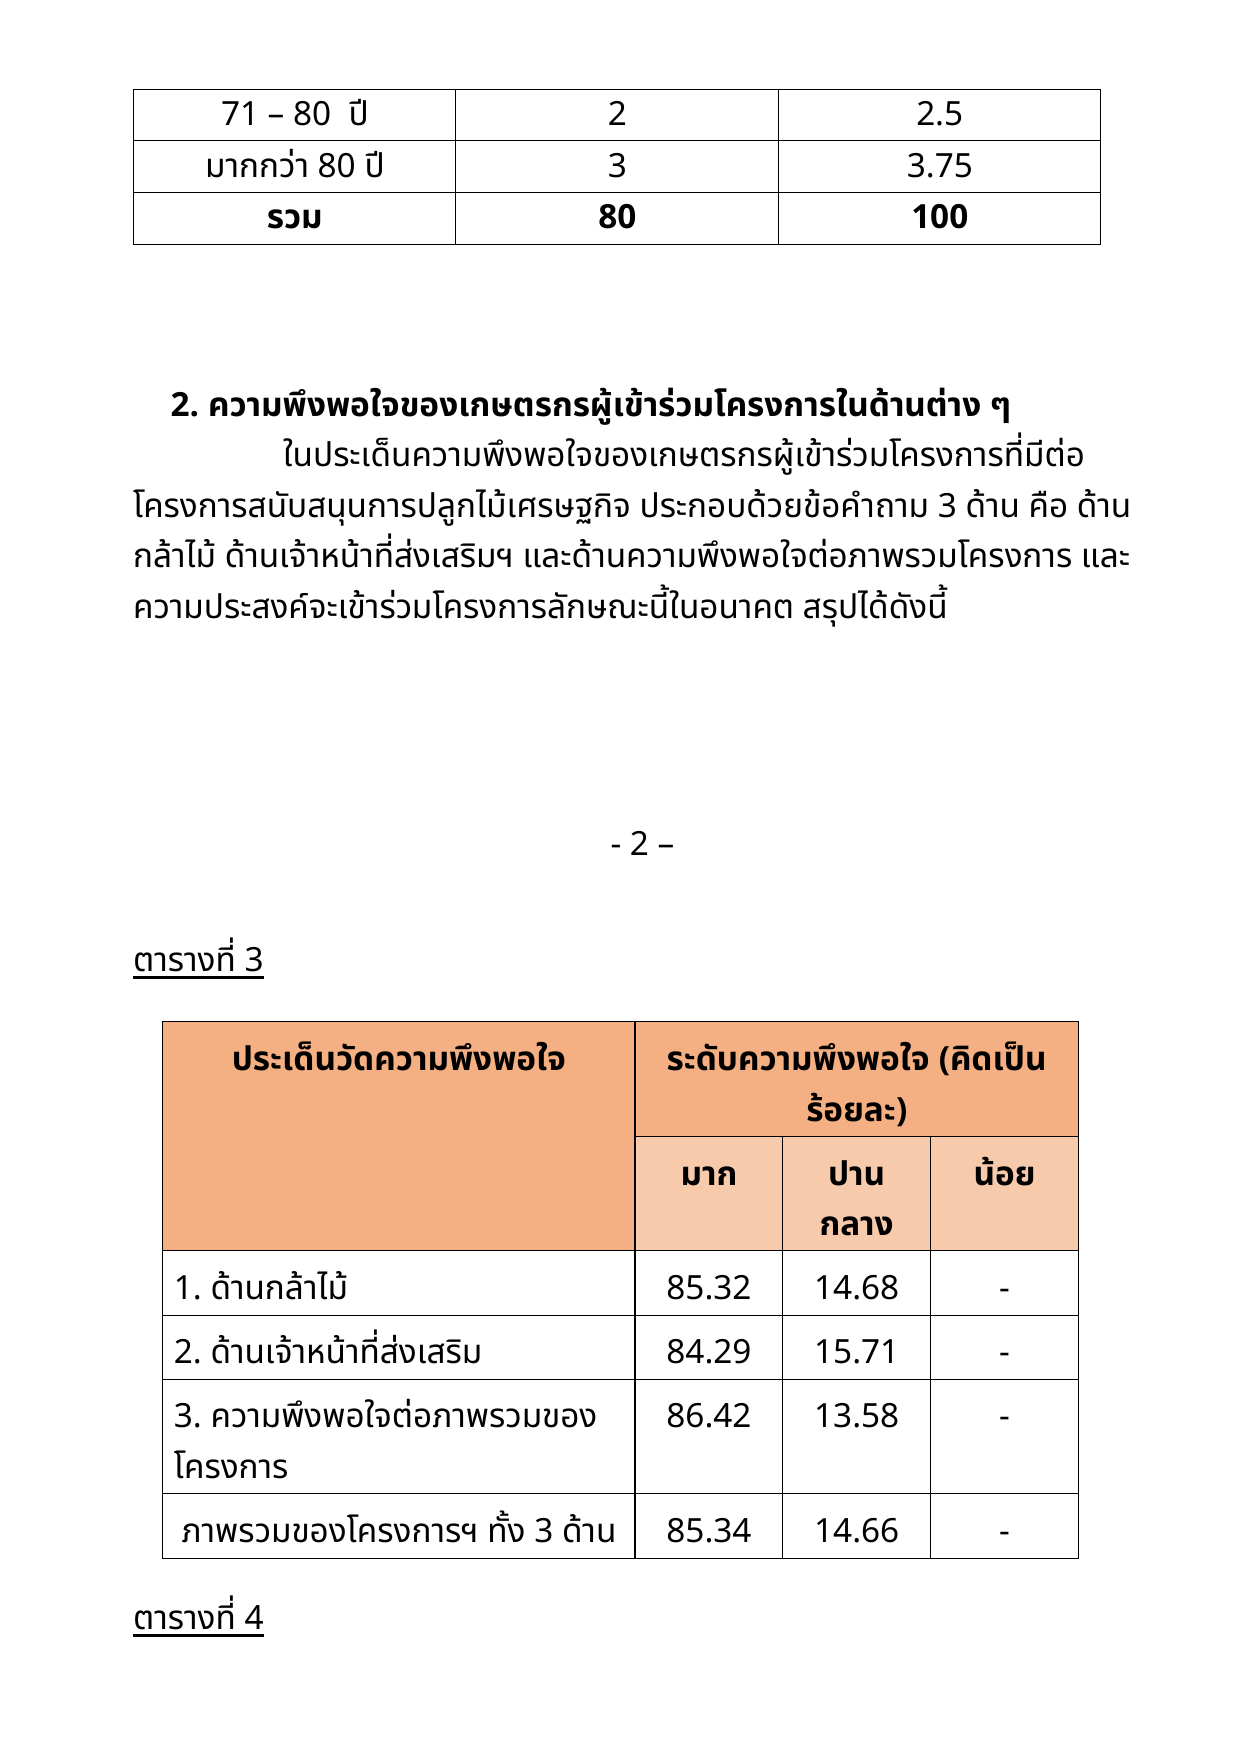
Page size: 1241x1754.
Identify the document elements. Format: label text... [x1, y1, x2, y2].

text - 2 – [133, 819, 1152, 865]
table_cell 3.75 [779, 141, 1100, 192]
table_cell - [931, 1316, 1078, 1379]
table_cell 2.5 [779, 90, 1100, 140]
table_cell - [931, 1380, 1078, 1493]
text ตารางที่ 4 [133, 1594, 1152, 1644]
table_cell น้อย [931, 1137, 1078, 1250]
table_cell 3. ความพึงพอใจต่อภาพรวมของโครงการ [163, 1380, 634, 1493]
table_cell ปานกลาง [783, 1137, 930, 1250]
table_cell 85.32 [636, 1251, 782, 1314]
table_cell ภาพรวมของโครงการฯ ทั้ง 3 ด้าน [163, 1494, 634, 1557]
table_cell 14.66 [783, 1494, 930, 1557]
table_cell มากกว่า 80 ปี [134, 141, 455, 192]
table_cell 14.68 [783, 1251, 930, 1314]
table_cell 2 [456, 90, 778, 140]
table_header ระดับความพึงพอใจ (คิดเป็นร้อยละ) [636, 1022, 1078, 1136]
table_cell 100 [779, 193, 1100, 243]
table_cell มาก [636, 1137, 782, 1250]
text ตารางที่ 3 [133, 935, 1152, 986]
table_cell 2. ด้านเจ้าหน้าที่ส่งเสริม [163, 1316, 634, 1379]
table_cell - [931, 1494, 1078, 1557]
table_cell 71 – 80 ปี [134, 90, 455, 140]
table_cell 80 [456, 193, 778, 243]
table_cell รวม [134, 193, 455, 243]
table_cell 15.71 [783, 1316, 930, 1379]
table_cell 84.29 [636, 1316, 782, 1379]
table_cell 85.34 [636, 1494, 782, 1557]
text ในประเด็นความพึงพอใจของเกษตรกรผู้เข้าร่วมโครงการที่มีต่อโครงการสนับสนุนการปลูกไม้เศรษฐกิจ ประกอบด้วยข้อคำถาม 3 ด้าน คือ ด้านกล้าไม้ ด้านเจ้าหน้าที่ส่งเสริมฯ และด้านความพึงพอใจต่อภาพรวมโครงการ และความประสงค์จะเข้าร่วมโครงการลักษณะนี้ในอนาคต สรุปได้ดังนี้ [133, 431, 1152, 633]
table_header ประเด็นวัดความพึงพอใจ [163, 1022, 634, 1250]
table_cell 13.58 [783, 1380, 930, 1493]
table_cell - [931, 1251, 1078, 1314]
list ความพึงพอใจของเกษตรกรผู้เข้าร่วมโครงการในด้านต่าง ๆ [170, 381, 1152, 431]
table_cell 1. ด้านกล้าไม้ [163, 1251, 634, 1314]
table_cell 3 [456, 141, 778, 192]
table_cell 86.42 [636, 1380, 782, 1493]
